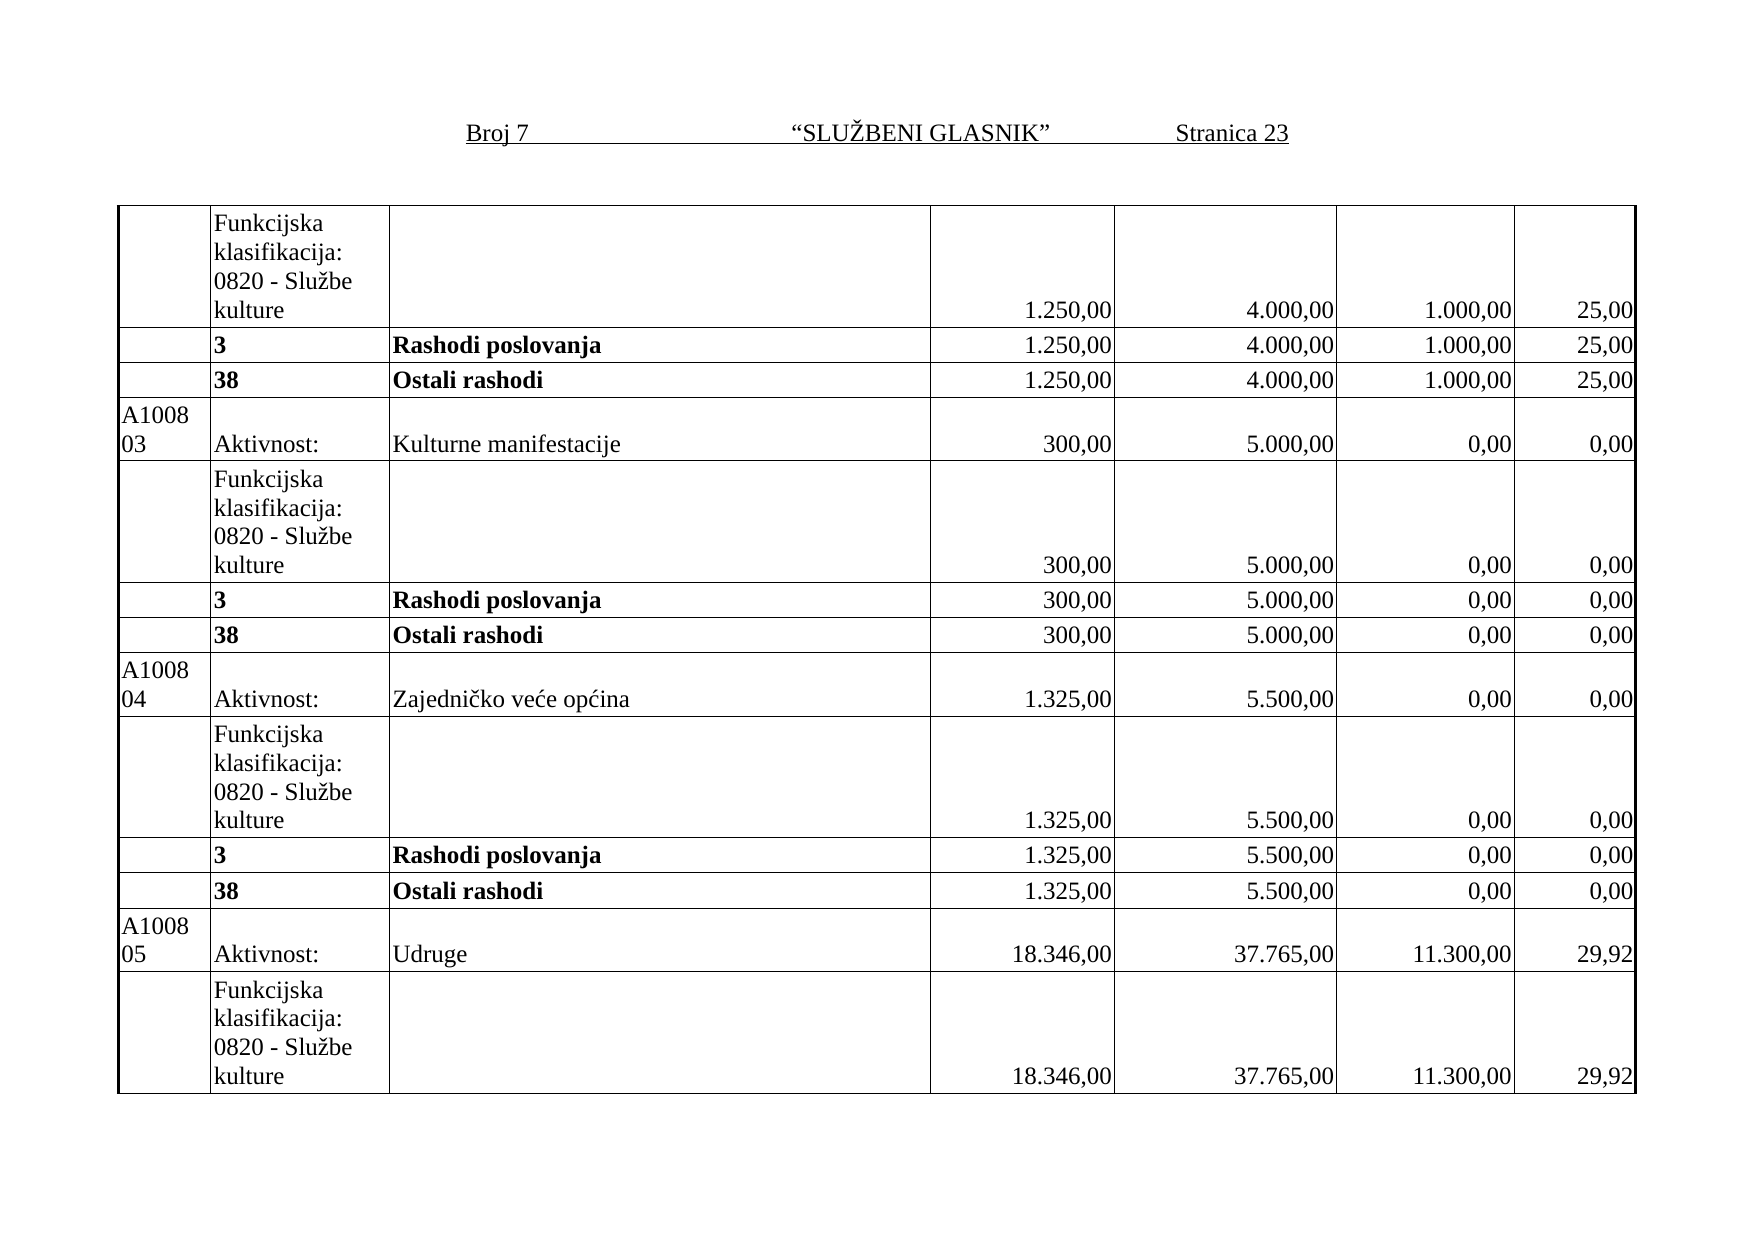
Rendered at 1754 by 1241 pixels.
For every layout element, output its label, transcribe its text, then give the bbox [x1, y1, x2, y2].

table_cell 0,00 [1337, 838, 1514, 872]
table_cell [120, 206, 210, 326]
table_cell [120, 717, 210, 837]
table_cell 5.000,00 [1115, 618, 1336, 652]
table_cell 38 [211, 618, 389, 652]
table_cell [120, 363, 210, 397]
table_cell [120, 972, 210, 1093]
table_cell [390, 461, 930, 582]
table_cell 1.250,00 [931, 328, 1114, 361]
table_cell [120, 618, 210, 652]
table_cell 0,00 [1337, 583, 1514, 617]
table_cell A1008 04 [120, 653, 210, 716]
table_cell 4.000,00 [1115, 328, 1336, 361]
table_cell 3 [211, 838, 389, 872]
table_cell 0,00 [1515, 838, 1634, 872]
table_cell 5.500,00 [1115, 873, 1336, 907]
table_cell 1.000,00 [1337, 206, 1514, 326]
table_cell [390, 206, 930, 326]
table_cell 1.325,00 [931, 717, 1114, 837]
table_cell [390, 717, 930, 837]
table_cell Aktivnost: [211, 398, 389, 460]
table_cell 25,00 [1515, 328, 1634, 361]
table_cell Funkcijska klasifikacija: 0820 - Službe kulture [211, 972, 389, 1093]
table_cell 1.325,00 [931, 838, 1114, 872]
table_cell 1.250,00 [931, 363, 1114, 397]
table_cell 18.346,00 [931, 909, 1114, 971]
table_cell [120, 461, 210, 582]
table_cell 5.000,00 [1115, 583, 1336, 617]
table_cell Ostali rashodi [390, 363, 930, 397]
table_cell 0,00 [1515, 873, 1634, 907]
table_cell A1008 05 [120, 909, 210, 971]
table_cell Rashodi poslovanja [390, 328, 930, 361]
table_cell 0,00 [1337, 717, 1514, 837]
table_cell 3 [211, 583, 389, 617]
table_cell 4.000,00 [1115, 206, 1336, 326]
table_cell 5.500,00 [1115, 653, 1336, 716]
table_cell 300,00 [931, 398, 1114, 460]
table_cell 0,00 [1515, 398, 1634, 460]
table_cell 11.300,00 [1337, 972, 1514, 1093]
table_cell 5.500,00 [1115, 838, 1336, 872]
table_cell Funkcijska klasifikacija: 0820 - Službe kulture [211, 461, 389, 582]
table_cell 300,00 [931, 583, 1114, 617]
table_cell 18.346,00 [931, 972, 1114, 1093]
table_cell Funkcijska klasifikacija: 0820 - Službe kulture [211, 717, 389, 837]
table_cell 38 [211, 873, 389, 907]
table_cell 5.000,00 [1115, 461, 1336, 582]
table_cell [120, 873, 210, 907]
table_cell 1.325,00 [931, 873, 1114, 907]
table_cell 5.500,00 [1115, 717, 1336, 837]
table_cell Ostali rashodi [390, 873, 930, 907]
table_cell 0,00 [1515, 618, 1634, 652]
table_cell 0,00 [1337, 653, 1514, 716]
table_cell 5.000,00 [1115, 398, 1336, 460]
table_cell 300,00 [931, 461, 1114, 582]
table_cell 1.000,00 [1337, 363, 1514, 397]
table_cell 0,00 [1337, 461, 1514, 582]
table_cell 1.325,00 [931, 653, 1114, 716]
table_cell 38 [211, 363, 389, 397]
table_cell Aktivnost: [211, 909, 389, 971]
table_cell 300,00 [931, 618, 1114, 652]
table_cell 0,00 [1515, 717, 1634, 837]
table_cell [120, 328, 210, 361]
table_cell Udruge [390, 909, 930, 971]
table_cell 1.000,00 [1337, 328, 1514, 361]
table_cell 0,00 [1337, 873, 1514, 907]
table_cell 4.000,00 [1115, 363, 1336, 397]
table_cell 11.300,00 [1337, 909, 1514, 971]
table_cell [120, 583, 210, 617]
table_cell Aktivnost: [211, 653, 389, 716]
table_cell Rashodi poslovanja [390, 583, 930, 617]
table_cell 25,00 [1515, 363, 1634, 397]
table_cell Ostali rashodi [390, 618, 930, 652]
table_cell 0,00 [1515, 461, 1634, 582]
table_cell 3 [211, 328, 389, 361]
table_cell 1.250,00 [931, 206, 1114, 326]
table_cell [120, 838, 210, 872]
table_cell 0,00 [1337, 618, 1514, 652]
table_cell 25,00 [1515, 206, 1634, 326]
table_cell 37.765,00 [1115, 972, 1336, 1093]
table_cell [390, 972, 930, 1093]
table_cell Rashodi poslovanja [390, 838, 930, 872]
table_cell 0,00 [1337, 398, 1514, 460]
table_cell 0,00 [1515, 653, 1634, 716]
table_cell Kulturne manifestacije [390, 398, 930, 460]
table_cell Funkcijska klasifikacija: 0820 - Službe kulture [211, 206, 389, 326]
table_cell 0,00 [1515, 583, 1634, 617]
table_cell 37.765,00 [1115, 909, 1336, 971]
table_cell 29,92 [1515, 972, 1634, 1093]
table_cell A1008 03 [120, 398, 210, 460]
table_cell 29,92 [1515, 909, 1634, 971]
table_cell Zajedničko veće općina [390, 653, 930, 716]
